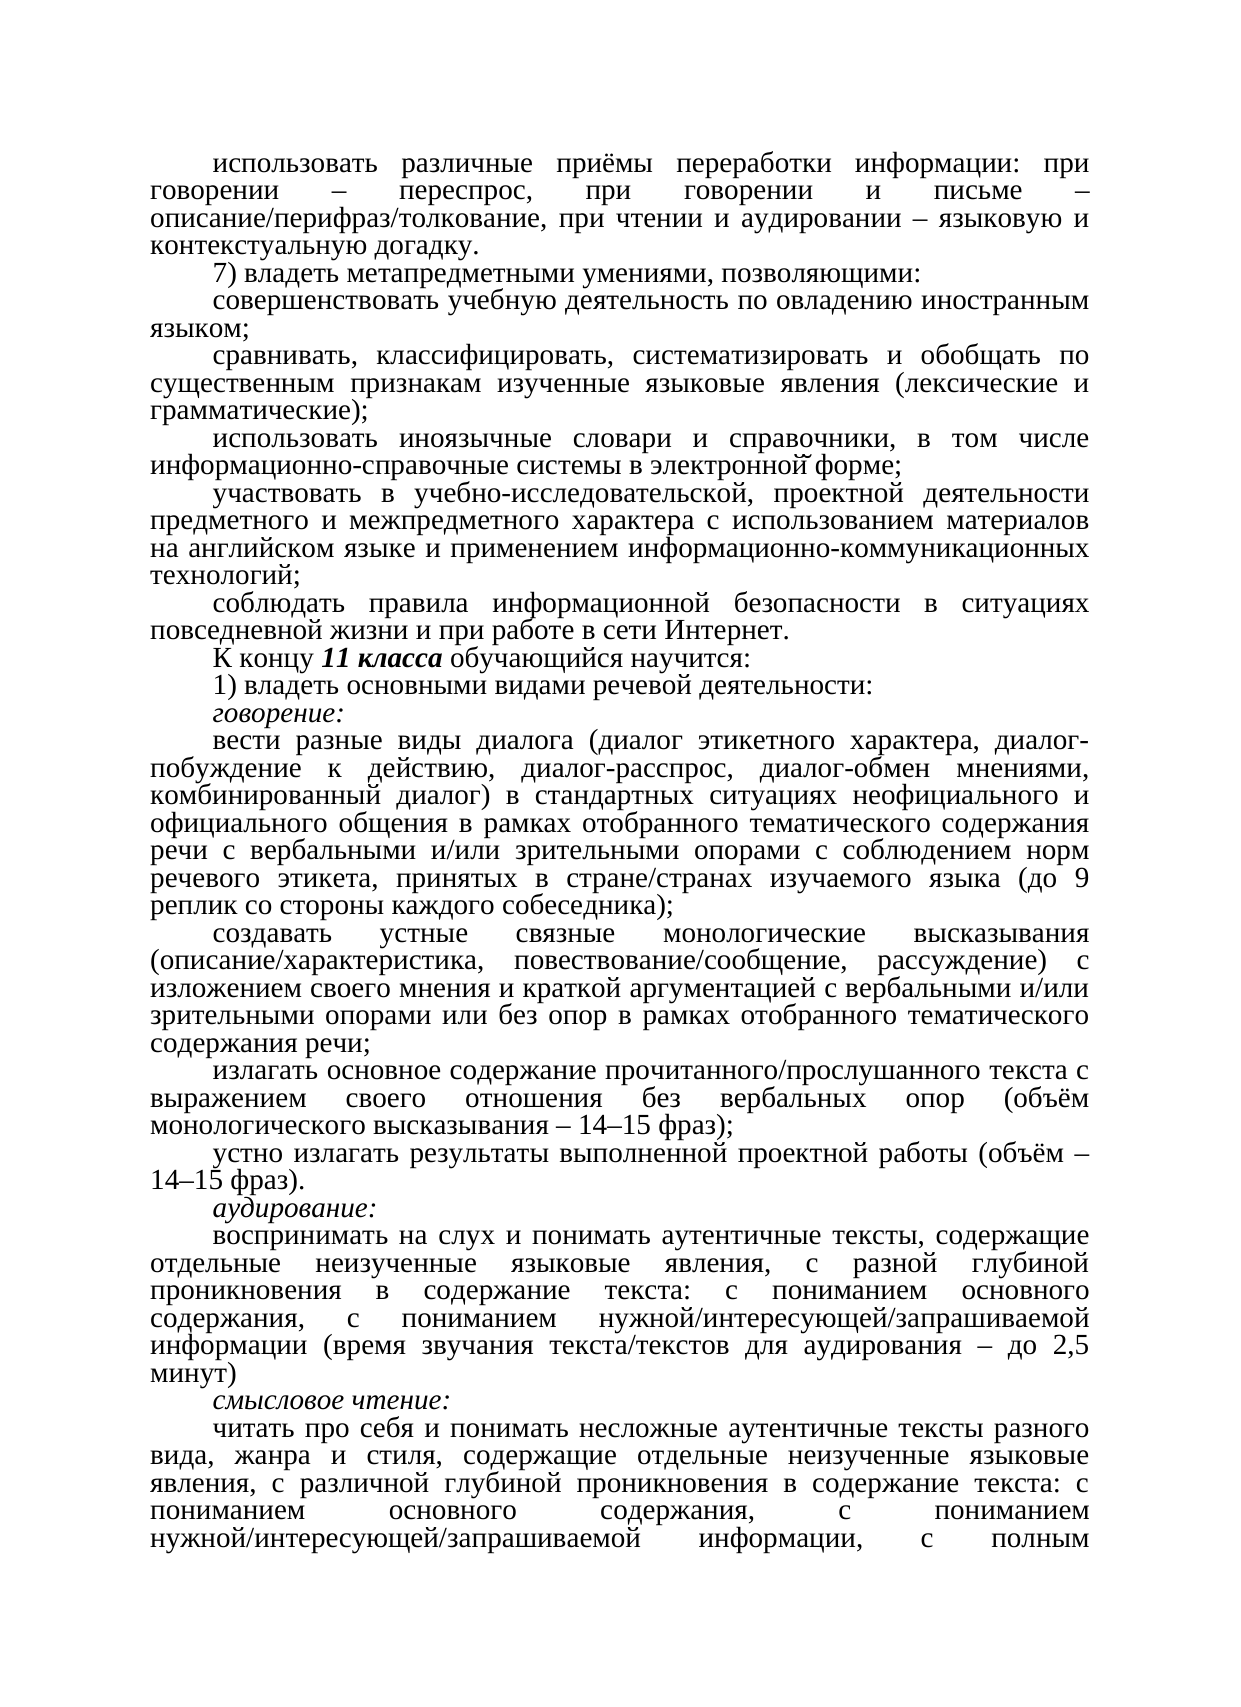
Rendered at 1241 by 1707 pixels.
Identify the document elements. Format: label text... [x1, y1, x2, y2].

text аудирование: [150, 1195, 1090, 1222]
text устно излагать результаты выполненной проектной работы (объём – 14–15 фраз). [150, 1140, 1090, 1195]
text 1) владеть основными видами речевой деятельности: [150, 672, 1090, 700]
text воспринимать на слух и понимать аутентичные тексты, содержащие отдельные неизученные языковые явления, с разной глубиной проникновения в содержание текста: с пониманием основного содержания, с пониманием нужной/интересующей/запрашиваемой информации (время звучания текста/текстов для аудирования – до 2,5 минут) [150, 1222, 1090, 1387]
text К концу 11 класса обучающийся научится: [150, 645, 1090, 672]
text использовать различные приёмы переработки информации: при говорении – переспрос, при говорении и письме – описание/перифраз/толкование, при чтении и аудировании – языковую и контекстуальную догадку. [150, 150, 1090, 260]
text вести разные виды диалога (диалог этикетного характера, диалог-побуждение к действию, диалог-расспрос, диалог-обмен мнениями, комбинированный диалог) в стандартных ситуациях неофициального и официального общения в рамках отобранного тематического содержания речи с вербальными и/или зрительными опорами с соблюдением норм речевого этикета, принятых в стране/странах изучаемого языка (до 9 реплик со стороны каждого собеседника); [150, 727, 1090, 920]
text соблюдать правила информационной безопасности в ситуациях повседневной жизни и при работе в сети Интернет. [150, 590, 1090, 645]
text сравнивать, классифицировать, систематизировать и обобщать по существенным признакам изученные языковые явления (лексические и грамматические); [150, 342, 1090, 425]
text говорение: [150, 700, 1090, 727]
text участвовать в учебно-исследовательской, проектной деятельности предметного и межпредметного характера с использованием материалов на английском языке и применением информационно-коммуникационных технологий; [150, 480, 1090, 590]
text совершенствовать учебную деятельность по овладению иностранным языком; [150, 287, 1090, 342]
text использовать иноязычные словари и справочники, в том числе информационно-справочные системы в электронной̆ форме; [150, 425, 1090, 480]
text создавать устные связные монологические высказывания (описание/характеристика, повествование/сообщение, рассуждение) с изложением своего мнения и краткой аргументацией с вербальными и/или зрительными опорами или без опор в рамках отобранного тематического содержания речи; [150, 920, 1090, 1057]
text излагать основное содержание прочитанного/прослушанного текста с выражением своего отношения без вербальных опор (объём монологического высказывания – 14–15 фраз); [150, 1057, 1090, 1140]
text 7) владеть метапредметными умениями, позволяющими: [150, 260, 1090, 287]
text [150, 1415, 1090, 1552]
text смысловое чтение: [150, 1387, 1090, 1415]
